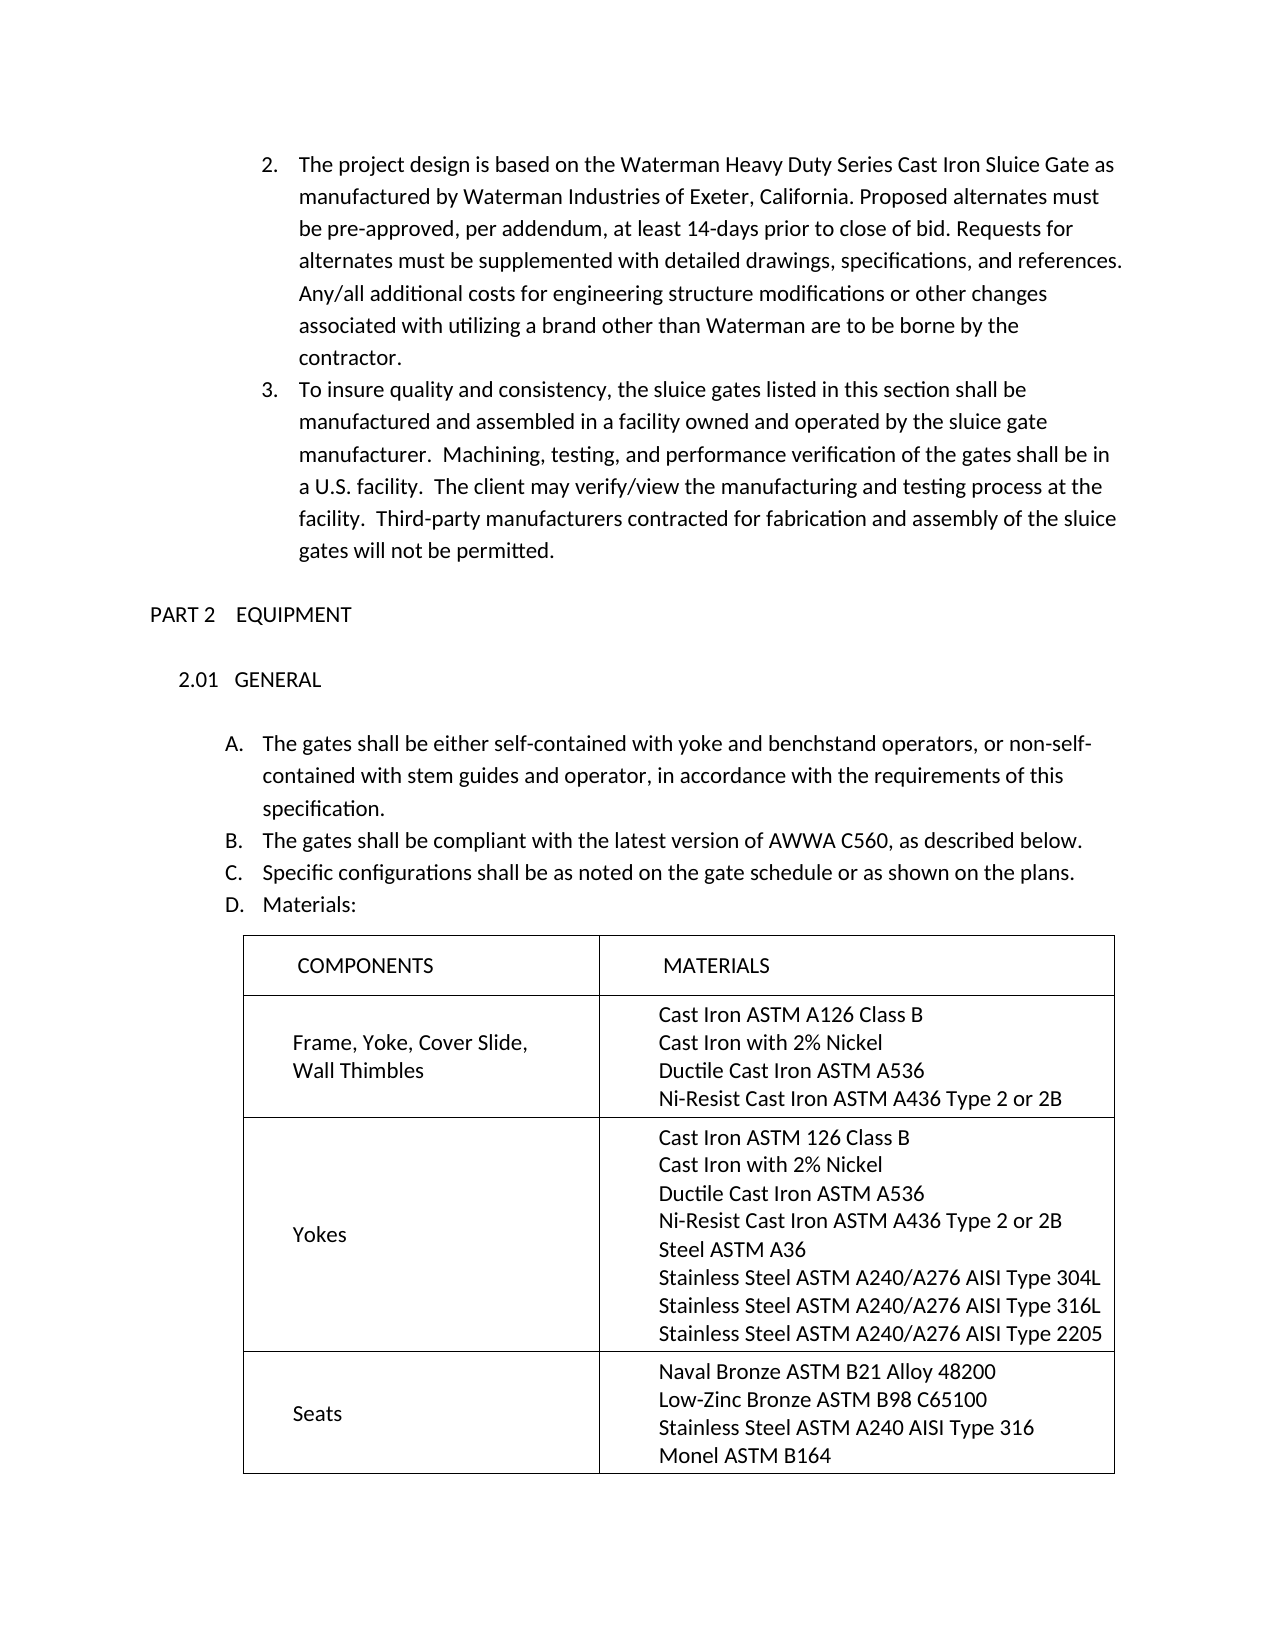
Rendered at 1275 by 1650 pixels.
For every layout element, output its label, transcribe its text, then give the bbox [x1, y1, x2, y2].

table_cell Cast Iron ASTM A126 Class B Cast Iron with 2% Nickel Ductile Cast Iron ASTM A536 Ni-Resist Cast Iron ASTM A436 Type 2 or 2B [600, 996, 1114, 1117]
table_cell Frame, Yoke, Cover Slide, Wall Thimbles [244, 996, 599, 1117]
table_header MATERIALS [600, 936, 1114, 995]
list The project design is based on the Waterman Heavy Duty Series Cast Iron Sluice Gate as manufactured by Waterman Industries of Exeter, California. Proposed alternates must be pre-approved, per addendum, at least 14-days prior to close of bid. Requests for alternates must be supplemented with detailed drawings, specifications, and references. Any/all additional costs for engineering structure modifications or other changes associated with utilizing a brand other than Waterman are to be borne by the contractor. [261, 150, 1125, 371]
table_header COMPONENTS [244, 936, 599, 995]
table_cell Yokes [244, 1118, 599, 1351]
list Materials: [225, 890, 1125, 918]
text PART 2 EQUIPMENT [150, 601, 1125, 629]
table_cell Seats [244, 1352, 599, 1473]
table_cell Naval Bronze ASTM B21 Alloy 48200 Low-Zinc Bronze ASTM B98 C65100 Stainless Steel ASTM A240 AISI Type 316 Monel ASTM B164 [600, 1352, 1114, 1473]
list To insure quality and consistency, the sluice gates listed in this section shall be manufactured and assembled in a facility owned and operated by the sluice gate manufacturer. Machining, testing, and performance verification of the gates shall be in a U.S. facility. The client may verify/view the manufacturing and testing process at the facility. Third-party manufacturers contracted for fabrication and assembly of the sluice gates will not be permitted. [261, 375, 1125, 564]
list The gates shall be either self-contained with yoke and benchstand operators, or non-self-contained with stem guides and operator, in accordance with the requirements of this specification. [225, 729, 1125, 822]
table_cell Cast Iron ASTM 126 Class B Cast Iron with 2% Nickel Ductile Cast Iron ASTM A536 Ni-Resist Cast Iron ASTM A436 Type 2 or 2B Steel ASTM A36 Stainless Steel ASTM A240/A276 AISI Type 304L Stainless Steel ASTM A240/A276 AISI Type 316L Stainless Steel ASTM A240/A276 AISI Type 2205 [600, 1118, 1114, 1351]
list Specific configurations shall be as noted on the gate schedule or as shown on the plans. [225, 858, 1125, 886]
list The gates shall be compliant with the latest version of AWWA C560, as described below. [225, 826, 1125, 854]
text 2.01 GENERAL [178, 665, 1125, 693]
